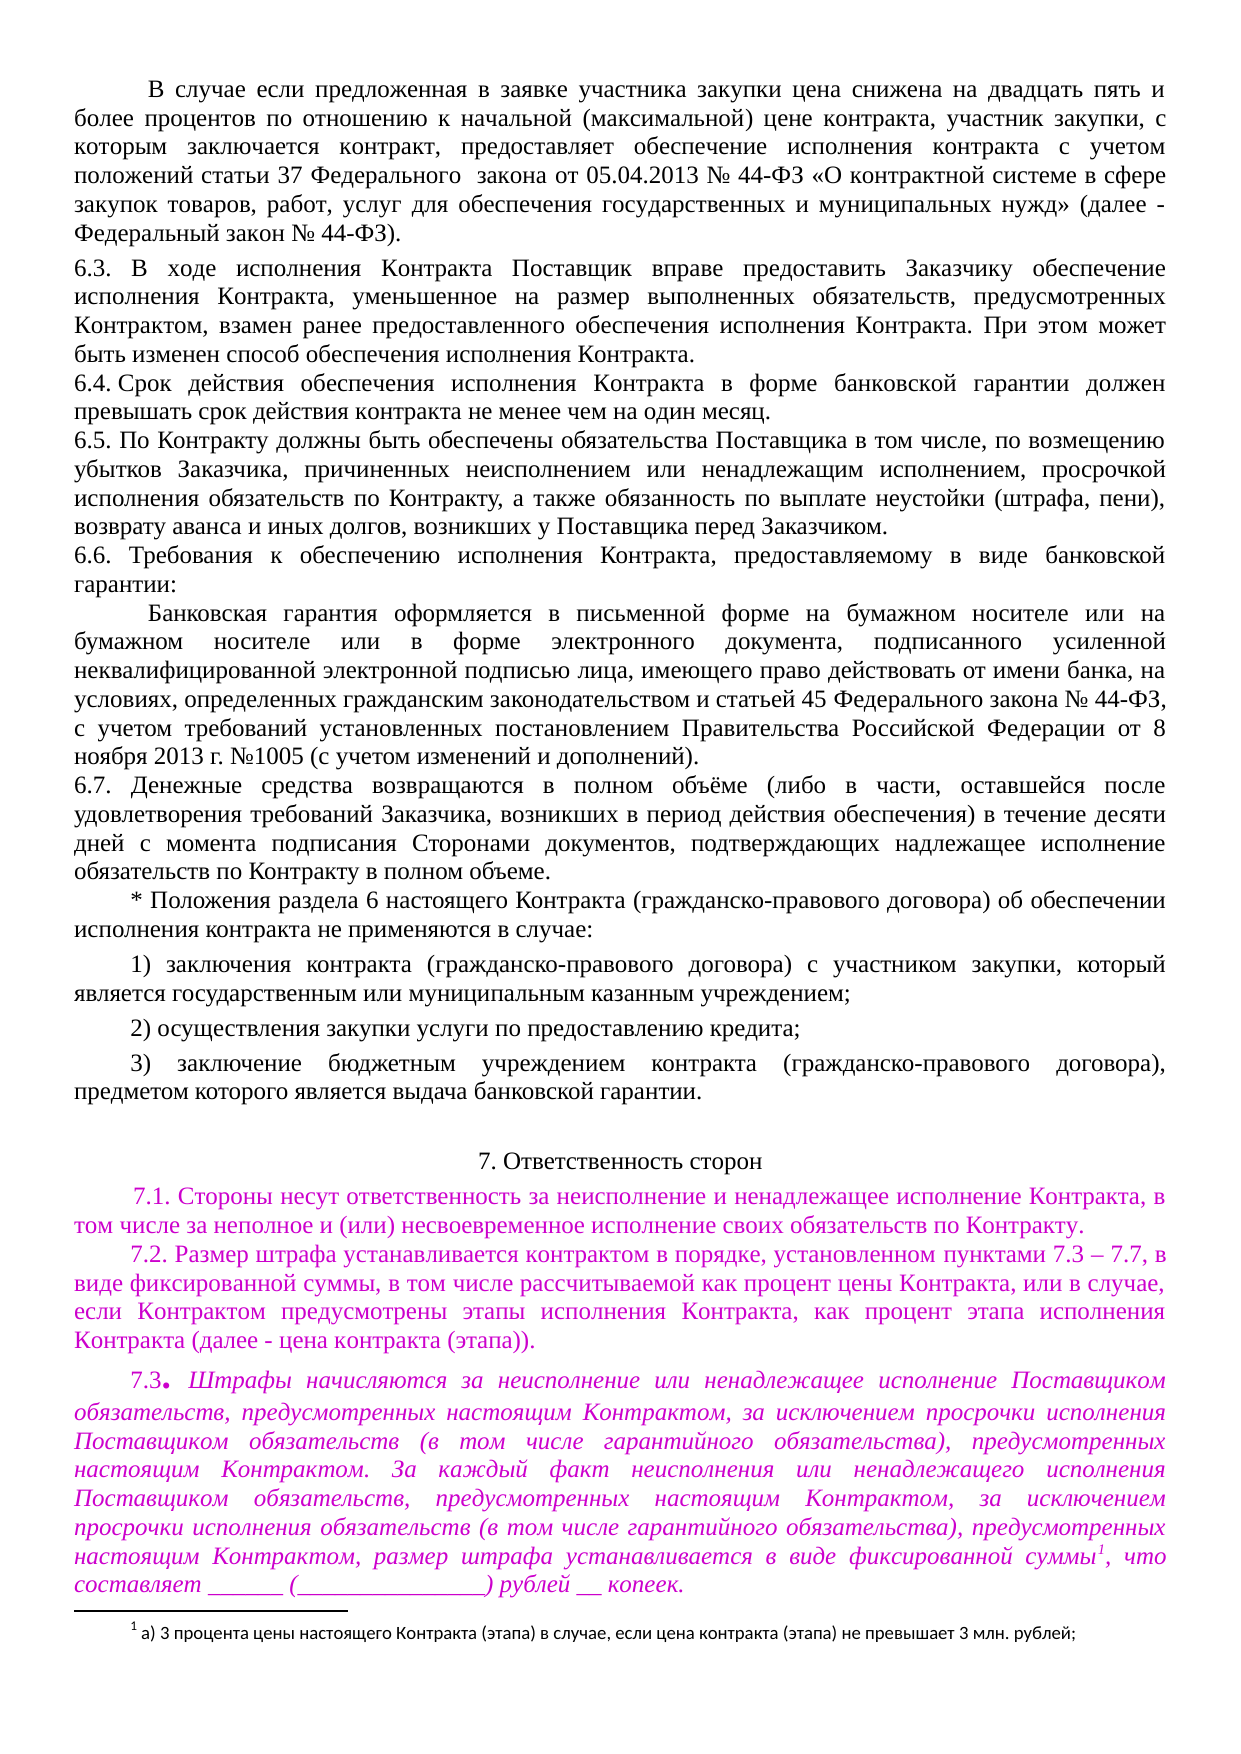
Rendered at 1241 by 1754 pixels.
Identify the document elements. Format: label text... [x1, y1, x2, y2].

text Банковская гарантия оформляется в письменной форме на бумажном носителе или на бумажном носителе или в форме электронного документа, подписанного усиленной неквалифицированной электронной подписью лица, имеющего право действовать от имени банка, на условиях, определенных гражданским законодательством и статьей 45 Федерального закона № 44-ФЗ, с учетом требований установленных постановлением Правительства Российской Федерации от 8 ноября 2013 г. №1005 (с учетом изменений и дополнений). [74, 598, 1167, 770]
text 6.7. Денежные средства возвращаются в полном объёме (либо в части, оставшейся после удовлетворения требований Заказчика, возникших в период действия обеспечения) в течение десяти дней с момента подписания Сторонами документов, подтверждающих надлежащее исполнение обязательств по Контракту в полном объеме. [74, 770, 1167, 885]
text 6.3. В ходе исполнения Контракта Поставщик вправе предоставить Заказчику обеспечение исполнения Контракта, уменьшенное на размер выполненных обязательств, предусмотренных Контрактом, взамен ранее предоставленного обеспечения исполнения Контракта. При этом может быть изменен способ обеспечения исполнения Контракта. [74, 253, 1167, 368]
text * Положения раздела 6 настоящего Контракта (гражданско-правового договора) об обеспечении исполнения контракта не применяются в случае: [74, 885, 1167, 943]
text 6.5. По Контракту должны быть обеспечены обязательства Поставщика в том числе, по возмещению убытков Заказчика, причиненных неисполнением или ненадлежащим исполнением, просрочкой исполнения обязательств по Контракту, а также обязанность по выплате неустойки (штрафа, пени), возврату аванса и иных долгов, возникших у Поставщика перед Заказчиком. [74, 425, 1167, 540]
text 7. Ответственность сторон [74, 1146, 1167, 1175]
text 7.2. Размер штрафа устанавливается контрактом в порядке, установленном пунктами 7.3 – 7.7, в виде фиксированной суммы, в том числе рассчитываемой как процент цены Контракта, или в случае, если Контрактом предусмотрены этапы исполнения Контракта, как процент этапа исполнения Контракта (далее - цена контракта (этапа)). [74, 1239, 1167, 1354]
text 2) осуществления закупки услуги по предоставлению кредита; [74, 1013, 1167, 1041]
text 7.3. Штрафы начисляются за неисполнение или ненадлежащее исполнение Поставщиком обязательств, предусмотренных настоящим Контрактом, за исключением просрочки исполнения Поставщиком обязательств (в том числе гарантийного обязательства), предусмотренных настоящим Контрактом. За каждый факт неисполнения или ненадлежащего исполнения Поставщиком обязательств, предусмотренных настоящим Контрактом, за исключением просрочки исполнения обязательств (в том числе гарантийного обязательства), предусмотренных настоящим Контрактом, размер штрафа устанавливается в виде фиксированной суммы, что составляет ______ (_______________) рублей __ копеек. [74, 1354, 1167, 1598]
text В случае если предложенная в заявке участника закупки цена снижена на двадцать пять и более процентов по отношению к начальной (максимальной) цене контракта, участник закупки, с которым заключается контракт, предоставляет обеспечение исполнения контракта с учетом положений статьи 37 Федерального закона от 05.04.2013 № 44-ФЗ «О контрактной системе в сфере закупок товаров, работ, услуг для обеспечения государственных и муниципальных нужд» (далее - Федеральный закон № 44-ФЗ). [74, 74, 1167, 246]
text 7.1. Стороны несут ответственность за неисполнение и ненадлежащее исполнение Контракта, в том числе за неполное и (или) несвоевременное исполнение своих обязательств по Контракту. [74, 1181, 1167, 1239]
text 6.4. Срок действия обеспечения исполнения Контракта в форме банковской гарантии должен превышать срок действия контракта не менее чем на один месяц. [74, 368, 1167, 425]
text 6.6. Требования к обеспечению исполнения Контракта, предоставляемому в виде банковской гарантии: [74, 540, 1167, 598]
text 1) заключения контракта (гражданско-правового договора) с участником закупки, который является государственным или муниципальным казанным учреждением; [74, 949, 1167, 1006]
text 3) заключение бюджетным учреждением контракта (гражданско-правового договора), предметом которого является выдача банковской гарантии. [74, 1048, 1167, 1105]
